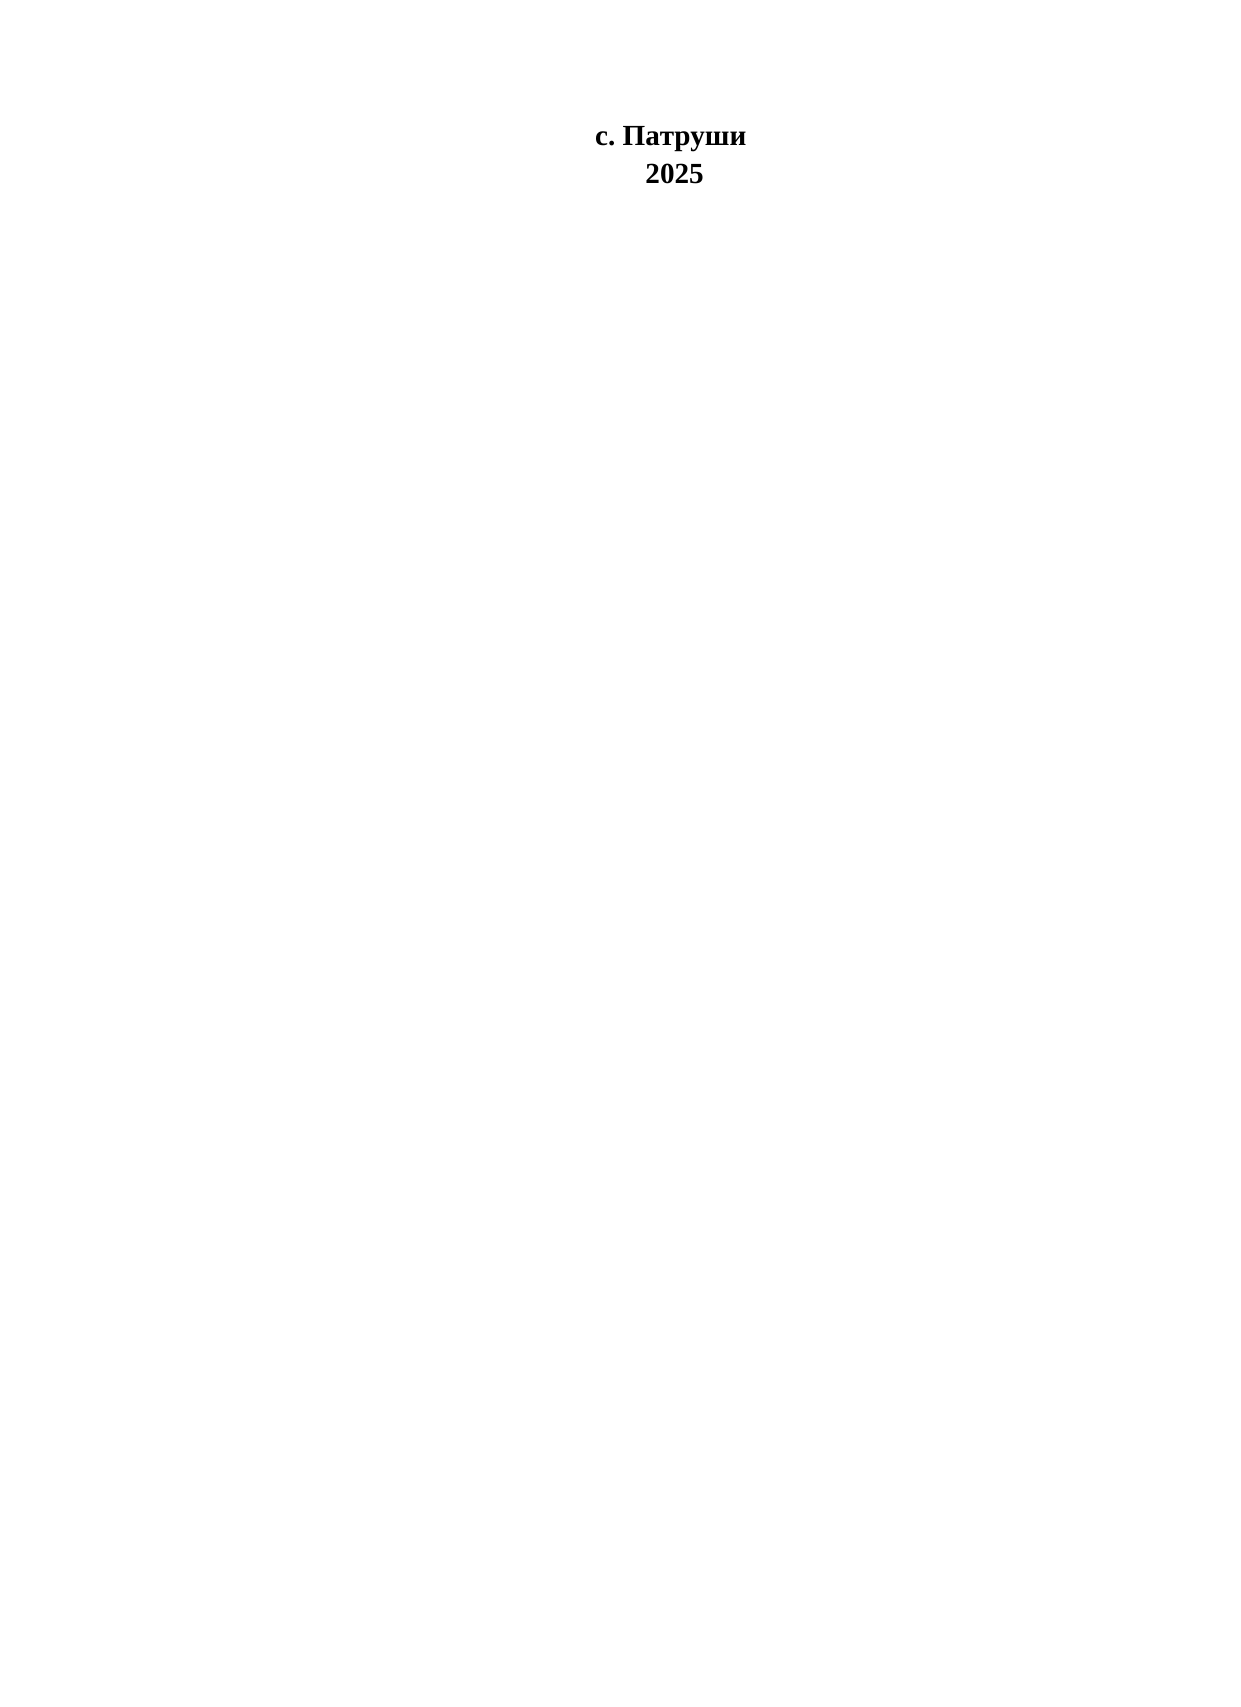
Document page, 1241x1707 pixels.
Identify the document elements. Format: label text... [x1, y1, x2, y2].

text с. Патруши 2025 [190, 118, 1152, 190]
